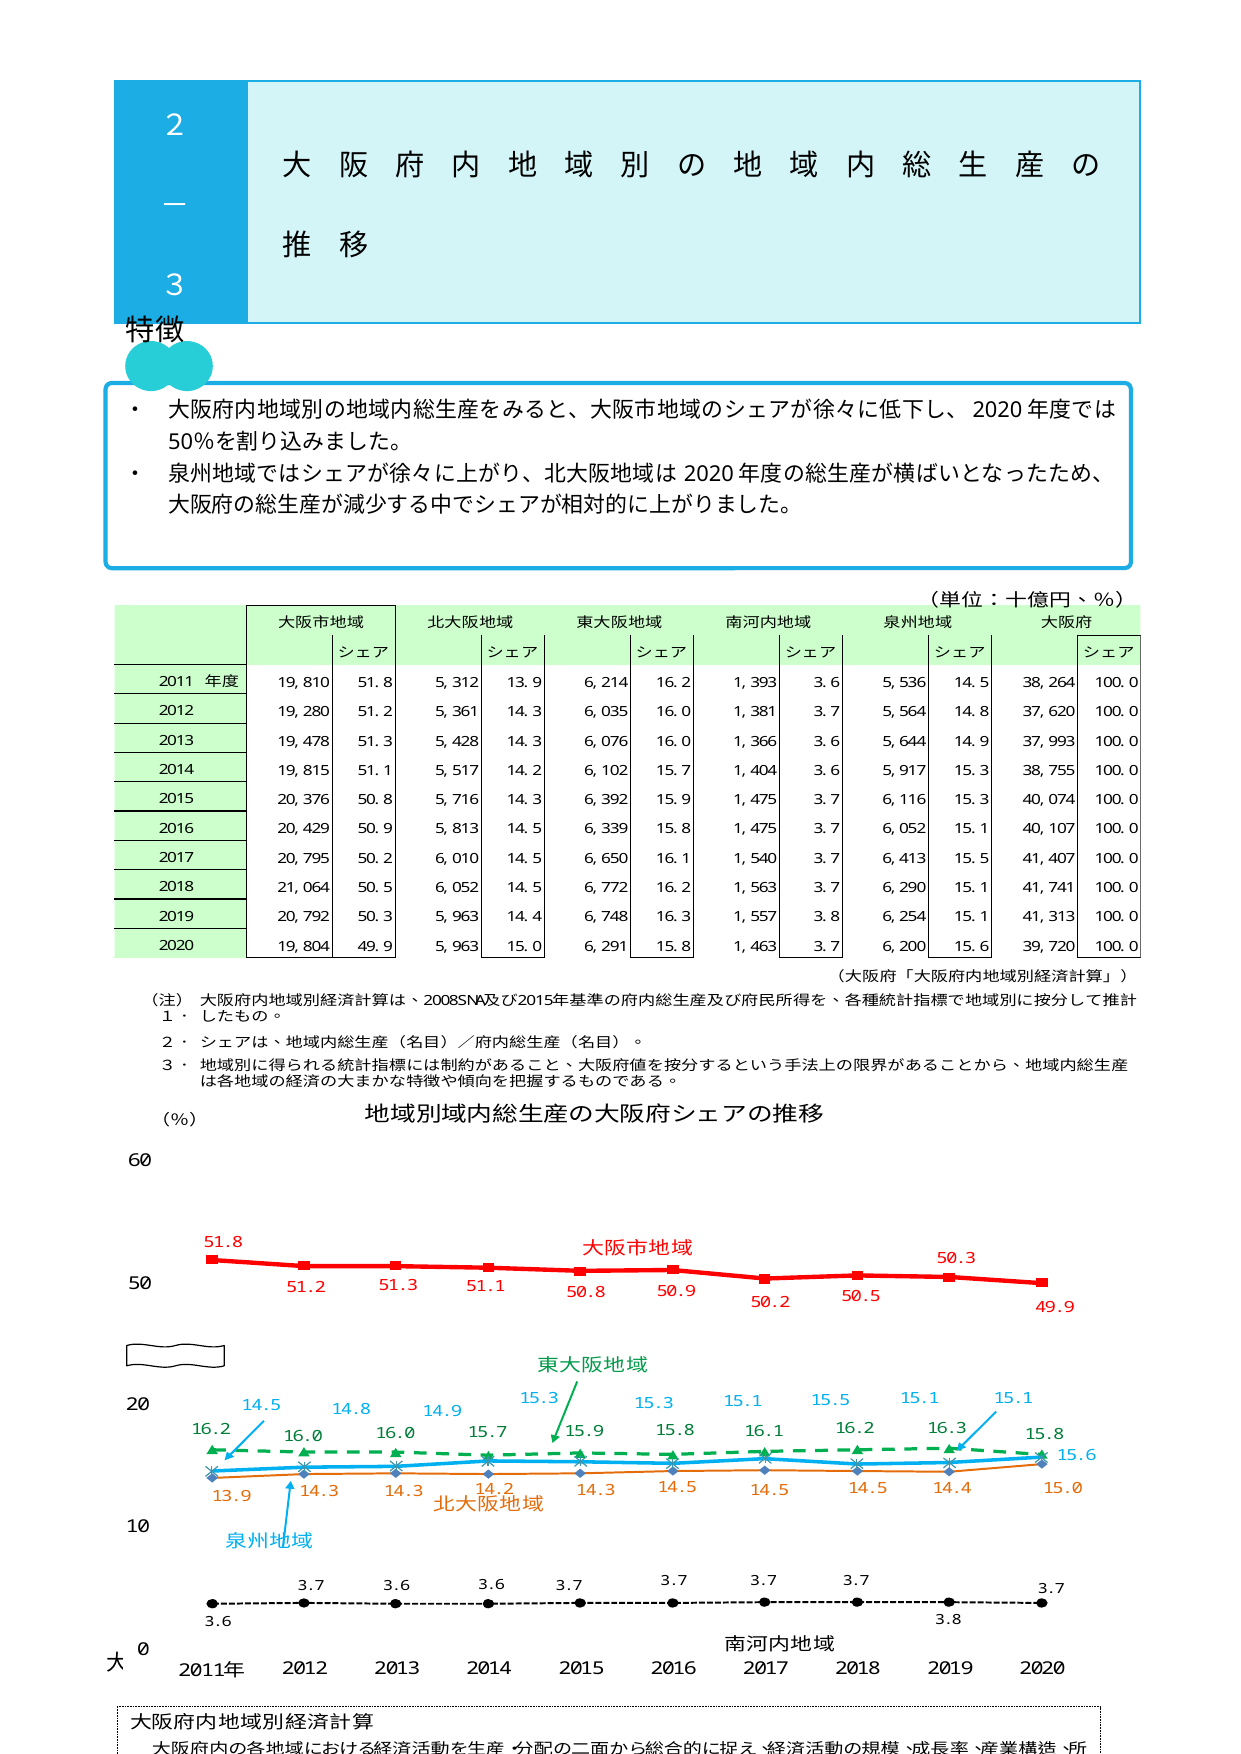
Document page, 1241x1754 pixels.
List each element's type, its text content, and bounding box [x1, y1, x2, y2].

table_header ２－３ [116, 82, 246, 322]
table_header 大阪府内地域別の地域内総生産の推移 [248, 82, 1139, 322]
